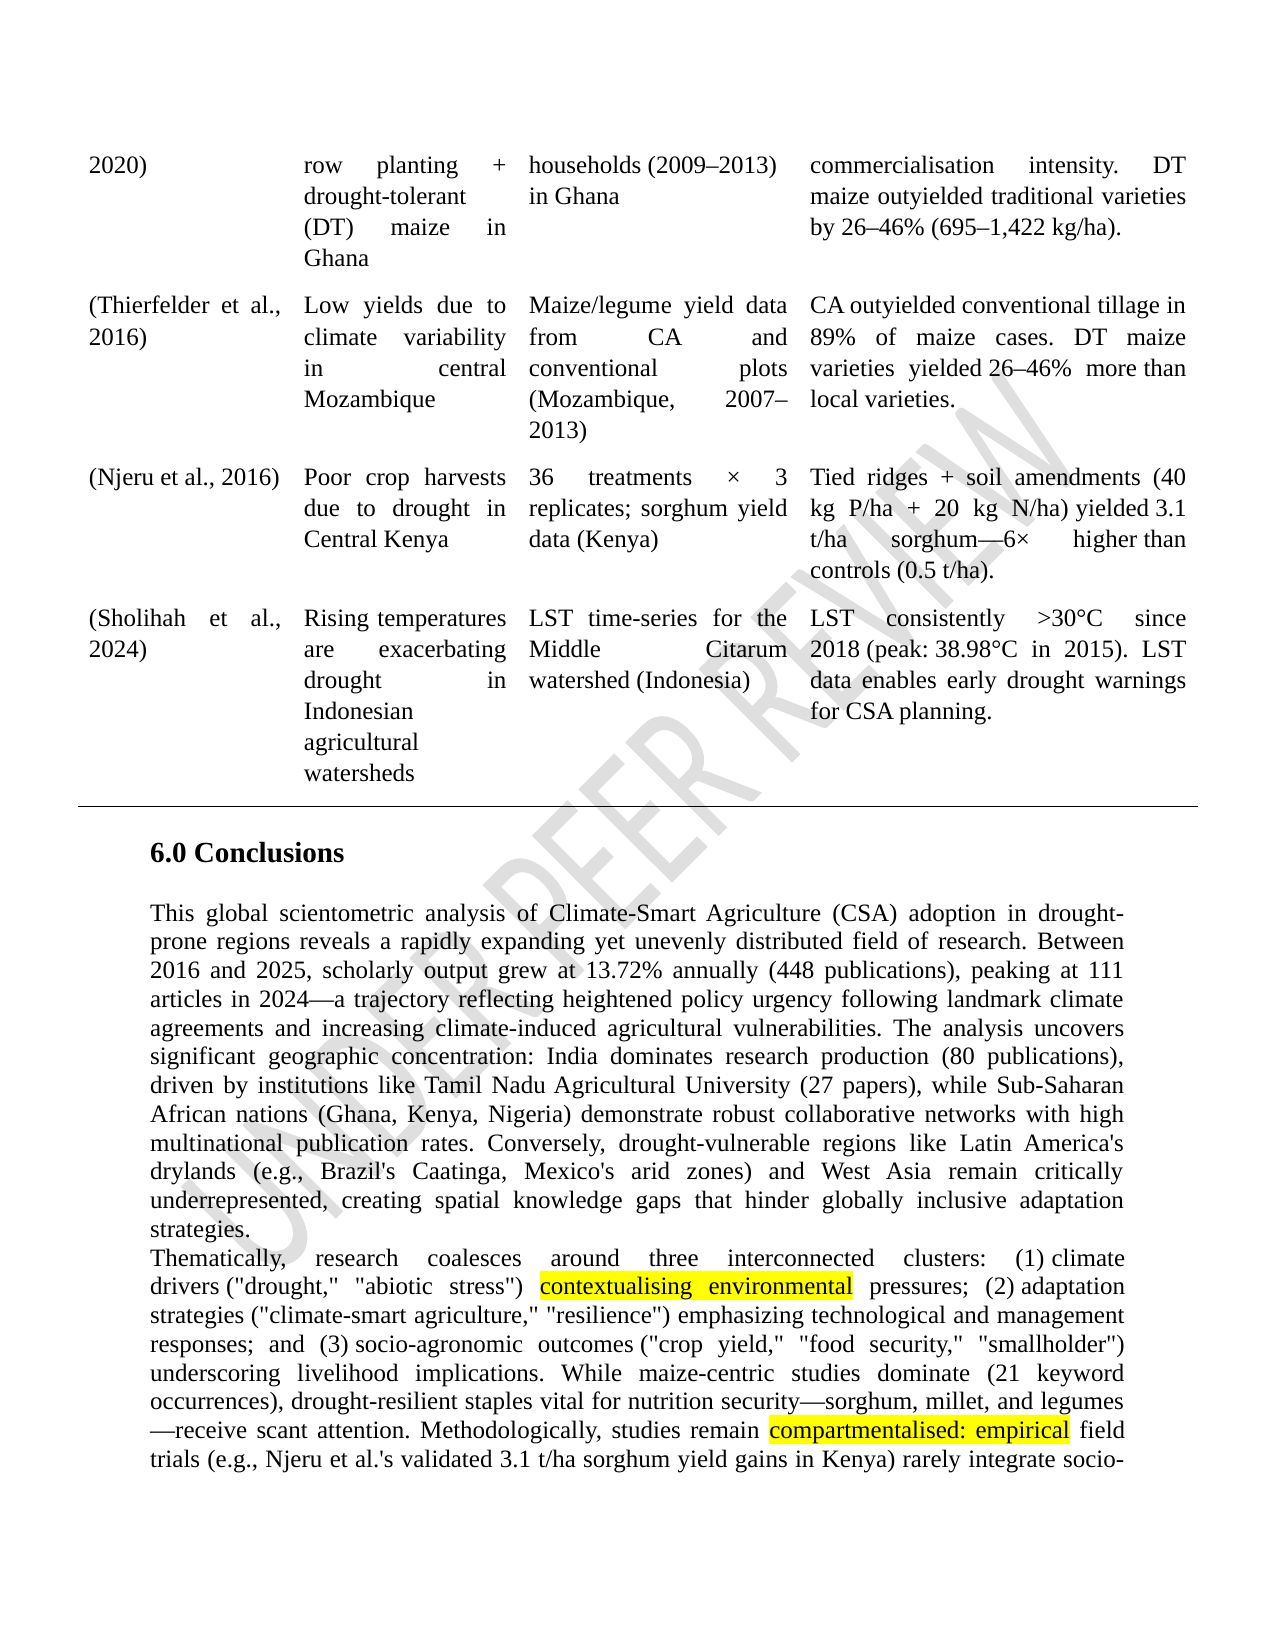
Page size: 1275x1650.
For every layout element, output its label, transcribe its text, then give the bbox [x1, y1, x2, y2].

table_cell Rising temperatures are exacerbating drought in Indonesian agricultural watersheds [293, 603, 517, 806]
table_cell (Sholihah et al., 2024) [78, 603, 292, 806]
table_cell LST time-series for the Middle Citarum watershed (Indonesia) [518, 603, 799, 806]
table_cell 36 treatments × 3 replicates; sorghum yield data (Kenya) [518, 462, 799, 603]
table_cell Tied ridges + soil amendments (40 kg P/ha + 20 kg N/ha) yielded 3.1 t/ha sorghum—6× higher than controls (0.5 t/ha). [799, 462, 1197, 603]
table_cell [799, 150, 1197, 291]
table_cell Maize/legume yield data from CA and conventional plots (Mozambique, 2007–2013) [518, 291, 799, 462]
table_cell CA outyielded conventional tillage in 89% of maize cases. DT maize varieties yielded 26–46% more than local varieties. [799, 291, 1197, 462]
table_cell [518, 150, 799, 291]
table_cell Low yields due to climate variability in central Mozambique [293, 291, 517, 462]
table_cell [78, 150, 292, 291]
text This global scientometric analysis of Climate-Smart Agriculture (CSA) adoption in drought-prone regions reveals a rapidly expanding yet unevenly distributed field of research. Between 2016 and 2025, scholarly output grew at 13.72% annually (448 publications), peaking at 111 articles in 2024—a trajectory reflecting heightened policy urgency following landmark climate agreements and increasing climate-induced agricultural vulnerabilities. The analysis uncovers significant geographic concentration: India dominates research production (80 publications), driven by institutions like Tamil Nadu Agricultural University (27 papers), while Sub-Saharan African nations (Ghana, Kenya, Nigeria) demonstrate robust collaborative networks with high multinational publication rates. Conversely, drought-vulnerable regions like Latin America's drylands (e.g., Brazil's Caatinga, Mexico's arid zones) and West Asia remain critically underrepresented, creating spatial knowledge gaps that hinder globally inclusive adaptation strategies. [150, 898, 1125, 1243]
table_cell Poor crop harvests due to drought in Central Kenya [293, 462, 517, 603]
table_cell LST consistently >30°C since 2018 (peak: 38.98°C in 2015). LST data enables early drought warnings for CSA planning. [799, 603, 1197, 806]
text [150, 1243, 1125, 1473]
table_cell (Njeru et al., 2016) [78, 462, 292, 603]
text 6.0 Conclusions [150, 835, 1125, 869]
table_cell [293, 150, 517, 291]
table_cell (Thierfelder et al., 2016) [78, 291, 292, 462]
